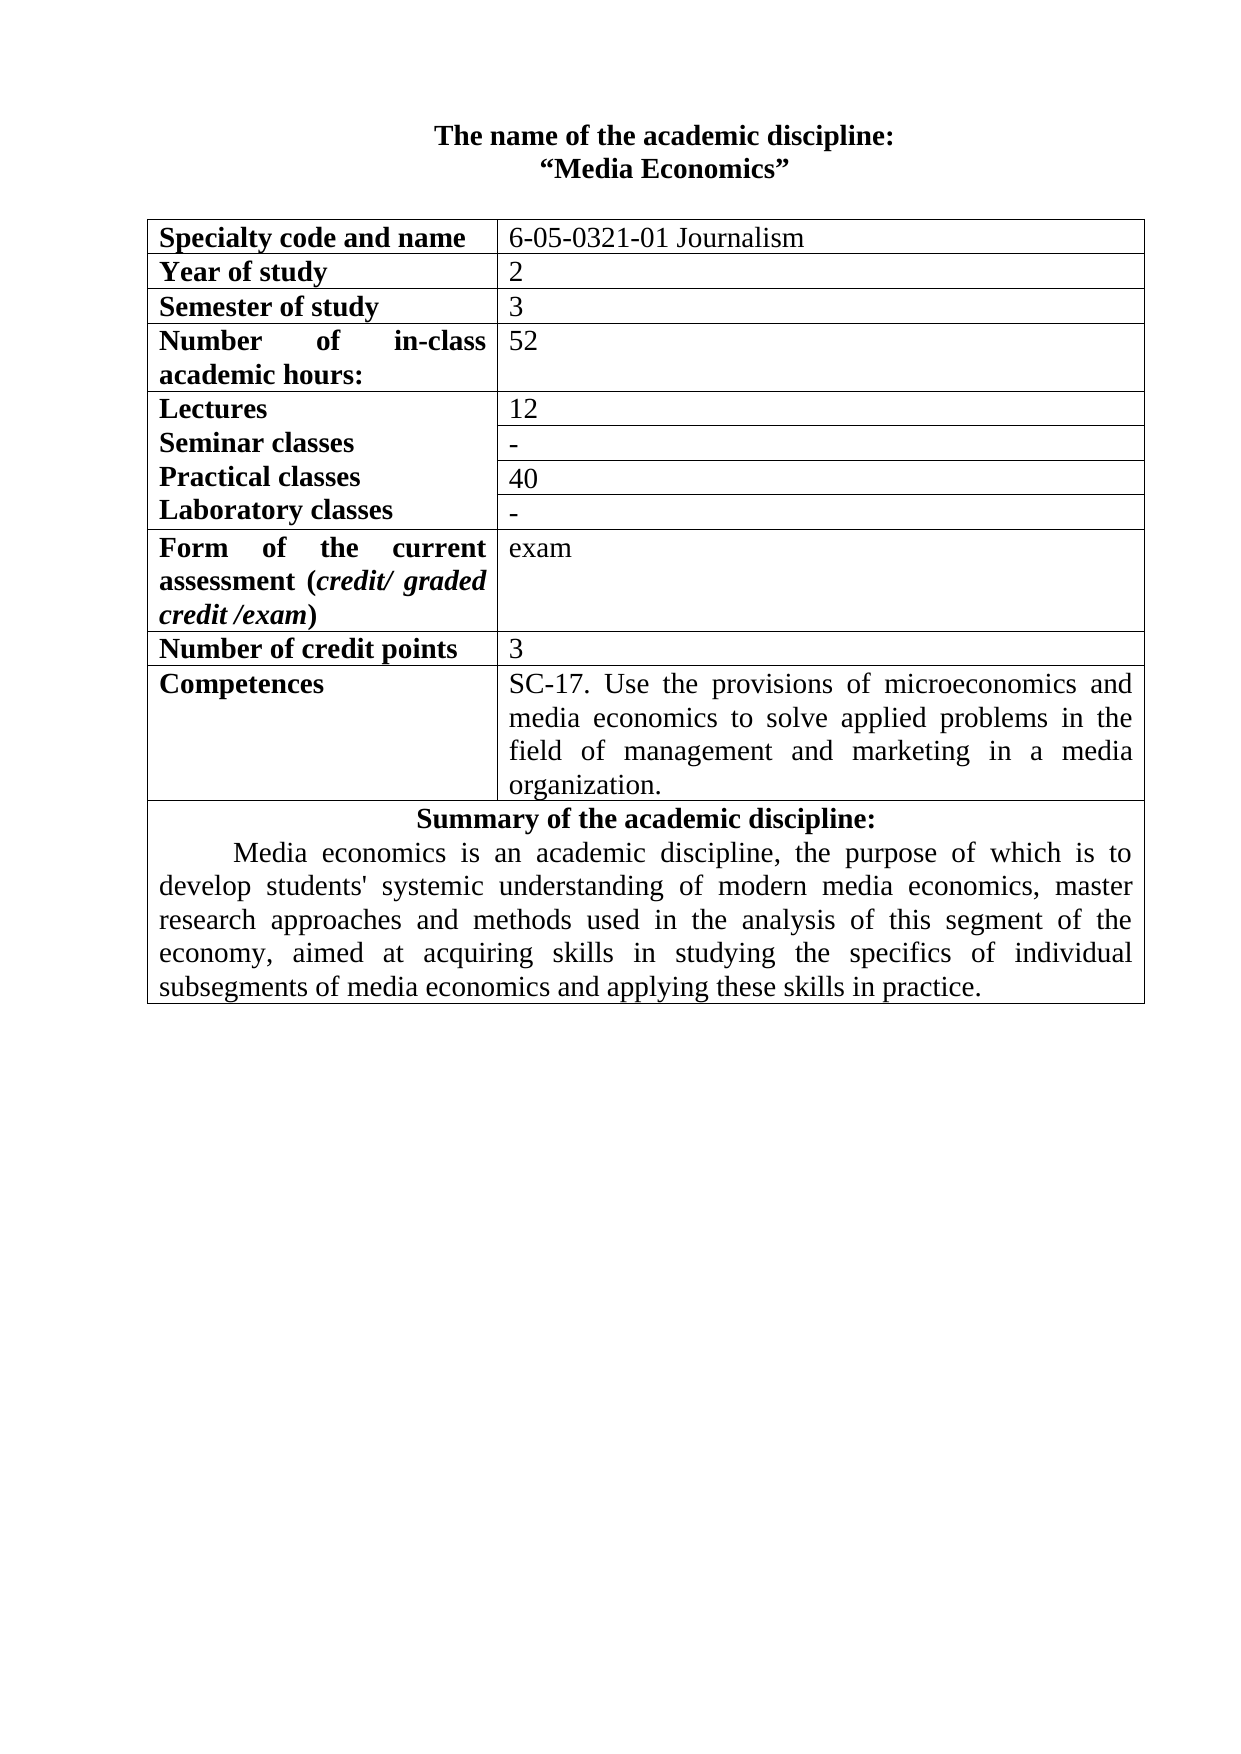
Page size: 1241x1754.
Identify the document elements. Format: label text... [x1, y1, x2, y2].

table_cell Form of the current assessment (credit/ graded credit /exam) [148, 530, 497, 631]
table_cell Lectures Seminar classes Practical classes Laboratory classes [148, 392, 497, 529]
table_cell exam [498, 530, 1144, 631]
table_cell Competences [148, 666, 497, 800]
table_cell 3 [498, 289, 1144, 322]
table_cell - [498, 426, 1144, 460]
table_cell Year of study [148, 254, 497, 288]
table_cell Summary of the academic discipline: Media economics is an academic discipline, the purpose of which is to develop students' systemic understanding of modern media economics, master research approaches and methods used in the analysis of this segment of the economy, aimed at acquiring skills in studying the specifics of individual subsegments of media economics and applying these skills in practice. [148, 801, 1144, 1003]
table_header Specialty code and name [148, 220, 497, 253]
table_cell 52 [498, 324, 1144, 391]
table_cell 3 [498, 632, 1144, 665]
table_cell Semester of study [148, 289, 497, 322]
table_cell Number of credit points [148, 632, 497, 665]
table_cell Number of in-class academic hours: [148, 324, 497, 391]
table_cell 12 [498, 392, 1144, 425]
table_cell 40 [498, 461, 1144, 494]
table_header 6-05-0321-01 Journalism [498, 220, 1144, 253]
text “Media Economics” [177, 152, 1152, 185]
table_cell - [498, 495, 1144, 529]
table_cell SC-17. Use the provisions of microeconomics and media economics to solve applied problems in the field of management and marketing in a media organization. [498, 666, 1144, 800]
text The name of the academic discipline: [177, 118, 1152, 152]
table_cell 2 [498, 254, 1144, 288]
